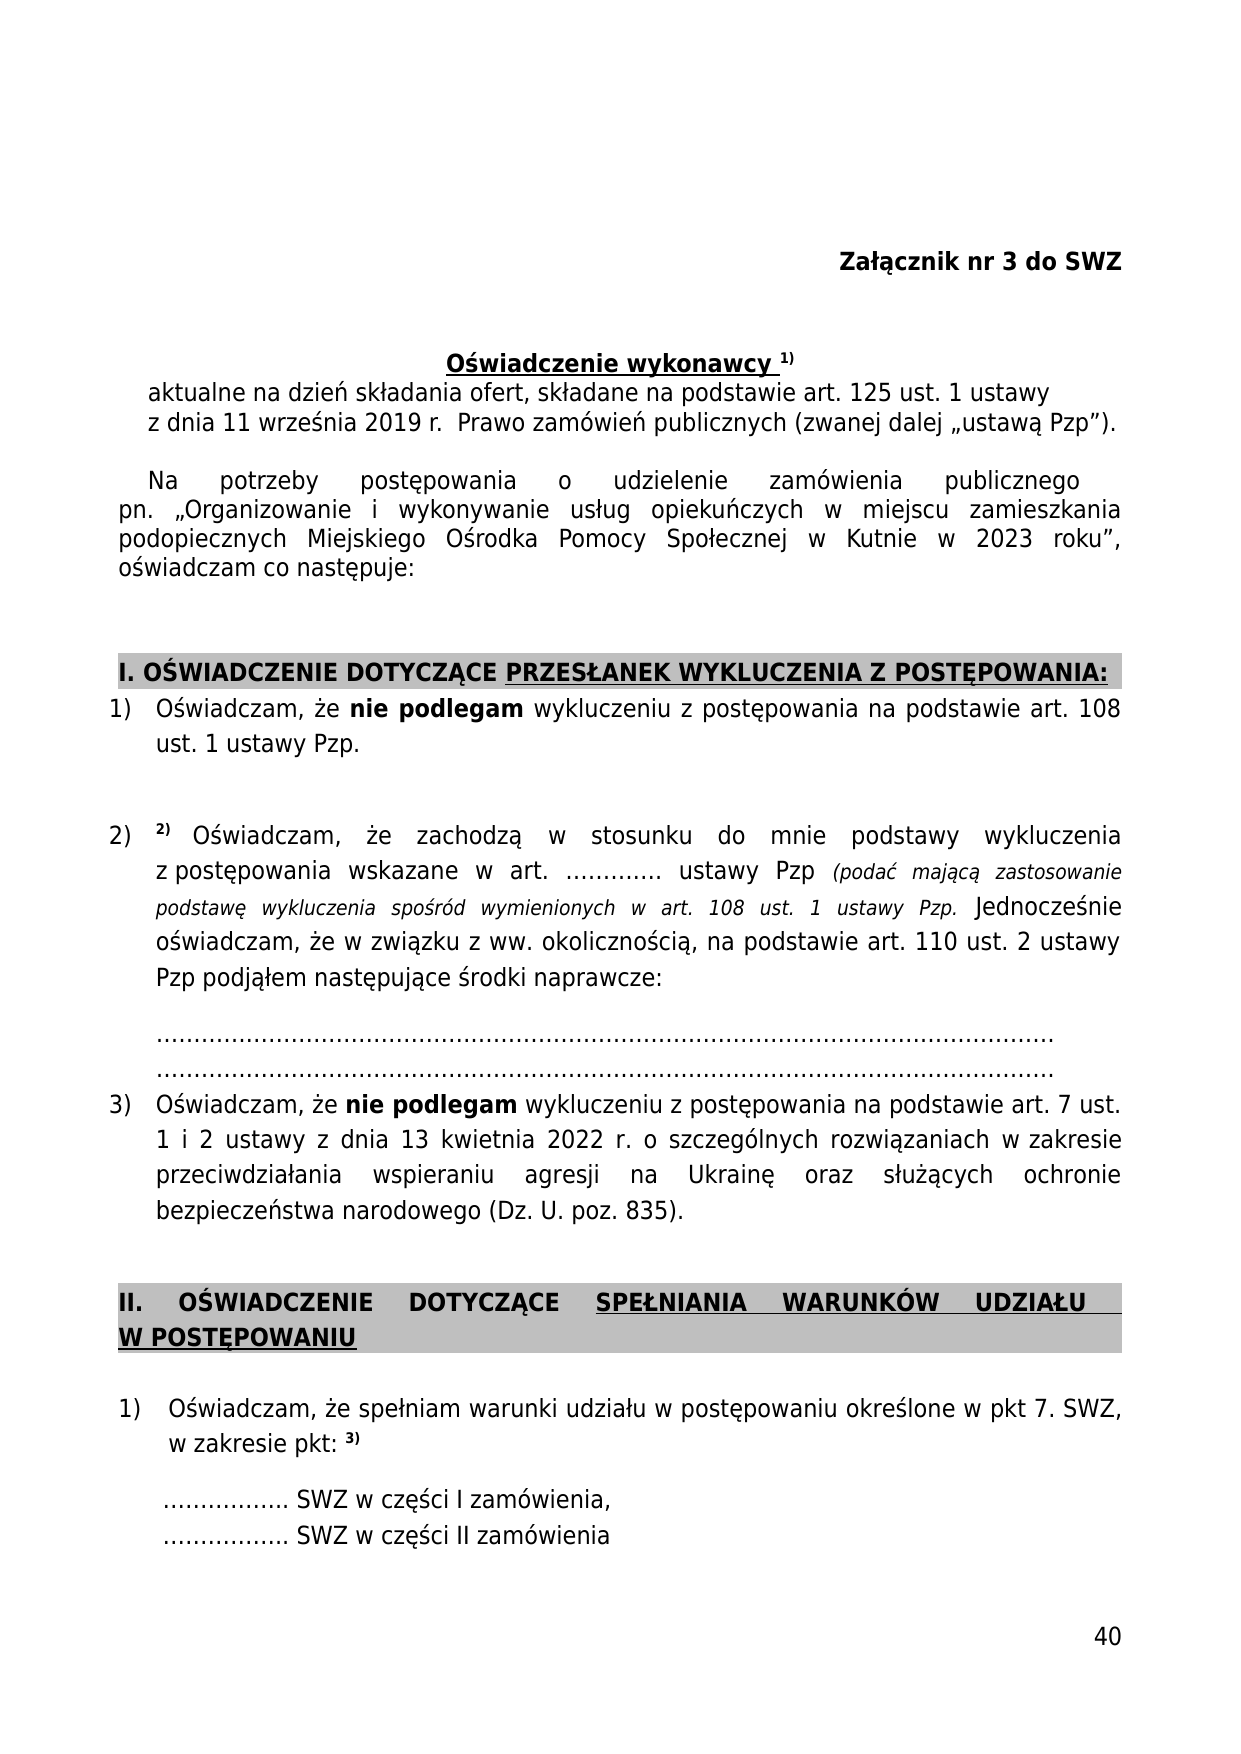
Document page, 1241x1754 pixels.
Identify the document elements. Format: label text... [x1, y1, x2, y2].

text ………………………………………………………………………………………………………… [156, 1049, 1122, 1085]
text Na potrzeby postępowania o udzielenie zamówienia publicznego pn. „Organizowanie i wykonywanie usług opiekuńczych w miejscu zamieszkania podopiecznych Miejskiego Ośrodka Pomocy Społecznej w Kutnie w 2023 roku”, oświadczam co następuje: [118, 466, 1122, 583]
text II. OŚWIADCZENIE DOTYCZĄCE SPEŁNIANIA WARUNKÓW UDZIAŁU W POSTĘPOWANIU [118, 1283, 1122, 1353]
text …………….. SWZ w części I zamówienia, [162, 1481, 1122, 1516]
text aktualne na dzień składania ofert, składane na podstawie art. 125 ust. 1 ustawy [118, 378, 1122, 408]
text Oświadczenie wykonawcy 1) [118, 349, 1122, 378]
text ………………………………………………………………………………………………………… [156, 1014, 1122, 1049]
list Oświadczam, że spełniam warunki udziału w postępowaniu określone w pkt 7. SWZ, w zakresie pkt: 3) [118, 1389, 1122, 1460]
subtitle Załącznik nr 3 do SWZ [118, 247, 1122, 276]
text I. OŚWIADCZENIE DOTYCZĄCE PRZESŁANEK WYKLUCZENIA Z POSTĘPOWANIA: [118, 653, 1122, 689]
text …………….. SWZ w części II zamówienia [162, 1516, 1122, 1551]
list Oświadczam, że nie podlegam wykluczeniu z postępowania na podstawie art. 7 ust. 1 i 2 ustawy z dnia 13 kwietnia 2022 r. o szczególnych rozwiązaniach w zakresie przeciwdziałania wspieraniu agresji na Ukrainę oraz służących ochronie bezpieczeństwa narodowego (Dz. U. poz. 835). [109, 1085, 1122, 1226]
list 2) Oświadczam, że zachodzą w stosunku do mnie podstawy wykluczenia z postępowania wskazane w art. …………. ustawy Pzp (podać mającą zastosowanie podstawę wykluczenia spośród wymienionych w art. 108 ust. 1 ustawy Pzp. Jednocześnie oświadczam, że w związku z ww. okolicznością, na podstawie art. 110 ust. 2 ustawy Pzp podjąłem następujące środki naprawcze: [109, 816, 1122, 993]
list Oświadczam, że nie podlegam wykluczeniu z postępowania na podstawie art. 108 ust. 1 ustawy Pzp. [109, 689, 1122, 760]
text z dnia 11 września 2019 r. Prawo zamówień publicznych (zwanej dalej „ustawą Pzp”). [118, 408, 1122, 437]
